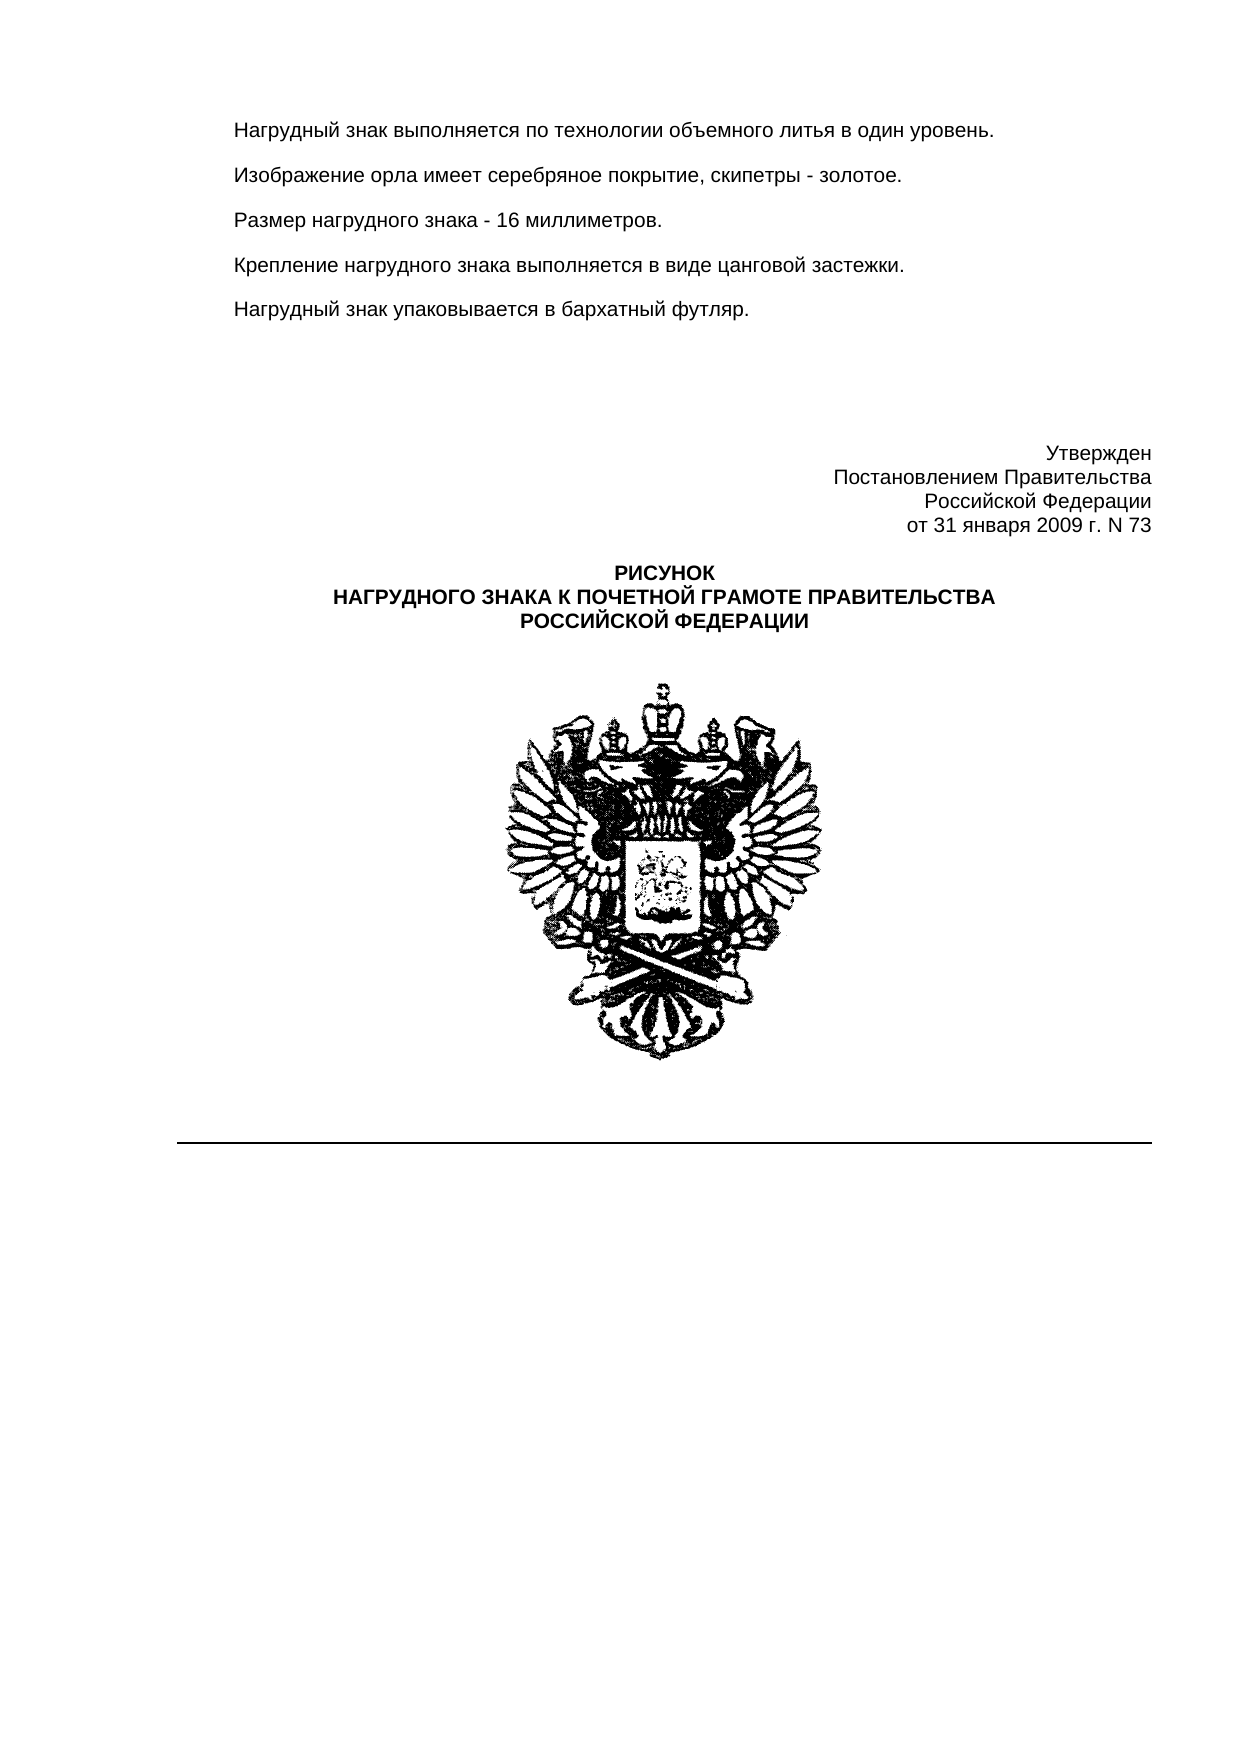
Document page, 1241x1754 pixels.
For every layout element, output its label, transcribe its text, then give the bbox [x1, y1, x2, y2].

text Размер нагрудного знака - 16 миллиметров. [177, 208, 1152, 232]
picture [478, 656, 851, 1082]
text Изображение орла имеет серебряное покрытие, скипетры - золотое. [177, 163, 1152, 187]
text Нагрудный знак упаковывается в бархатный футляр. [177, 297, 1152, 321]
text РИСУНОК [177, 561, 1152, 585]
text Нагрудный знак выполняется по технологии объемного литья в один уровень. [177, 118, 1152, 142]
text Российской Федерации [177, 489, 1152, 513]
text Крепление нагрудного знака выполняется в виде цанговой застежки. [177, 252, 1152, 276]
text Утвержден [177, 441, 1152, 465]
text Постановлением Правительства [177, 465, 1152, 489]
text НАГРУДНОГО ЗНАКА К ПОЧЕТНОЙ ГРАМОТЕ ПРАВИТЕЛЬСТВА [177, 585, 1152, 609]
text РОССИЙСКОЙ ФЕДЕРАЦИИ [177, 609, 1152, 633]
text от 31 января 2009 г. N 73 [177, 513, 1152, 537]
